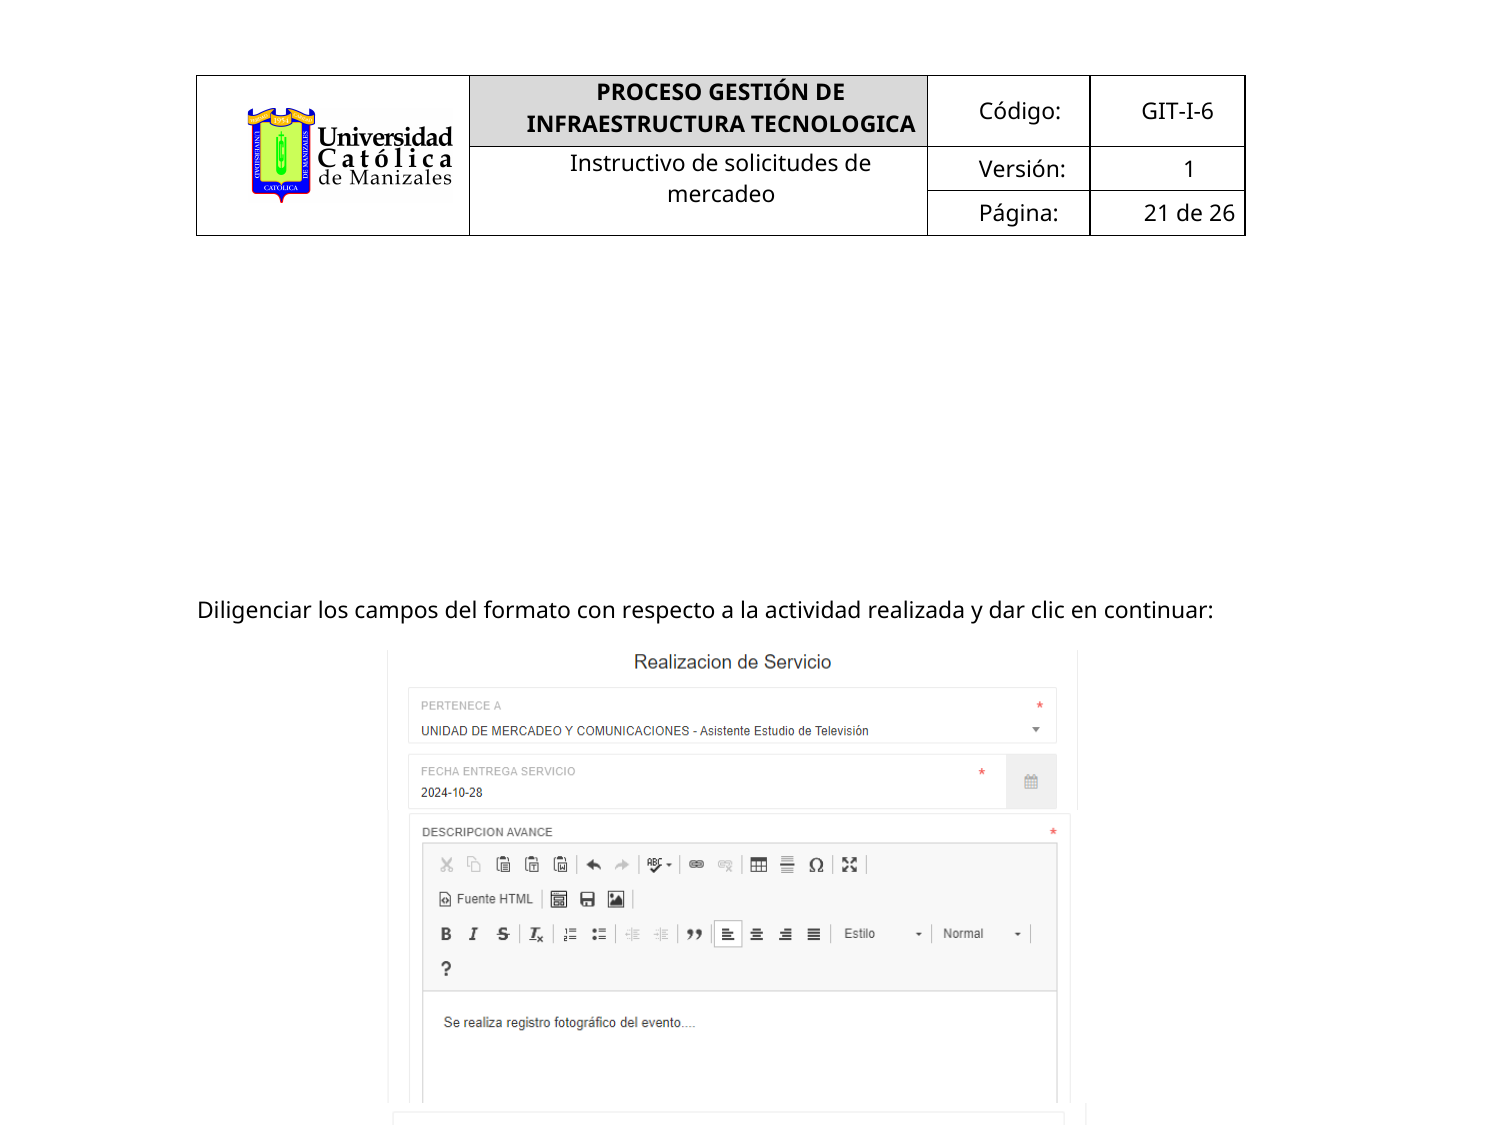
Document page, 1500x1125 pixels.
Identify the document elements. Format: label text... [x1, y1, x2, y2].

text Diligenciar los campos del formato con respecto a la actividad realizada y dar clic en continuar: [197, 594, 1353, 626]
picture [357, 646, 1100, 1125]
picture [247, 108, 453, 203]
